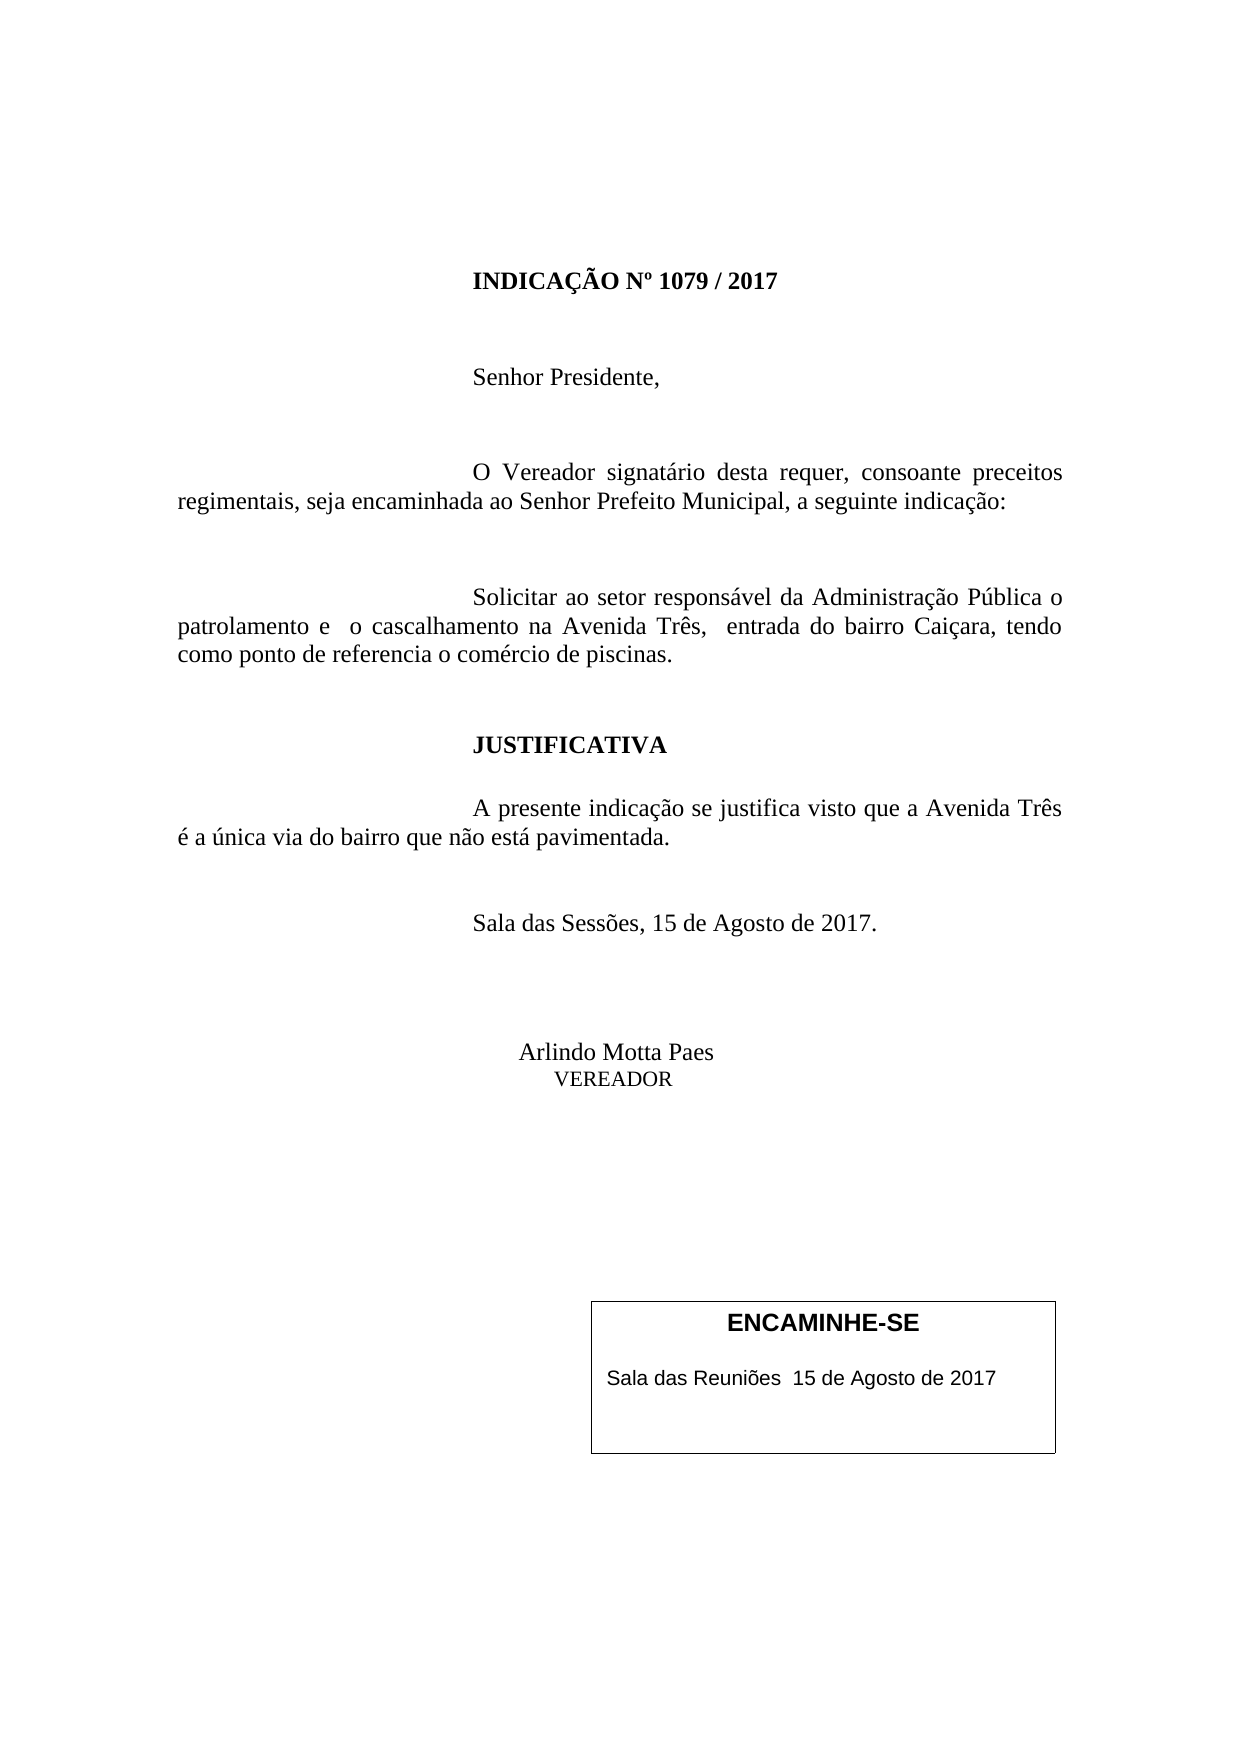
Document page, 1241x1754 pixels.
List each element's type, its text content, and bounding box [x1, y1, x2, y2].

text O Vereador signatário desta requer, consoante preceitos regimentais, seja encaminhada ao Senhor Prefeito Municipal, a seguinte indicação: [177, 457, 1063, 515]
table_cell VEREADOR [170, 1066, 1056, 1095]
text Senhor Presidente, [472, 362, 1063, 390]
text Sala das Sessões, 15 de Agosto de 2017. [472, 908, 1063, 937]
text JUSTIFICATIVA [177, 731, 1004, 759]
text Solicitar ao setor responsável da Administração Pública o patrolamento e o cascalhamento na Avenida Três, entrada do bairro Caiçara, tendo como ponto de referencia o comércio de piscinas. [177, 582, 1063, 668]
table_header Arlindo Motta Paes [170, 1037, 1056, 1066]
text INDICAÇÃO Nº 1079 / 2017 [472, 266, 1063, 294]
text A presente indicação se justifica visto que a Avenida Três é a única via do bairro que não está pavimentada. [177, 793, 1063, 850]
